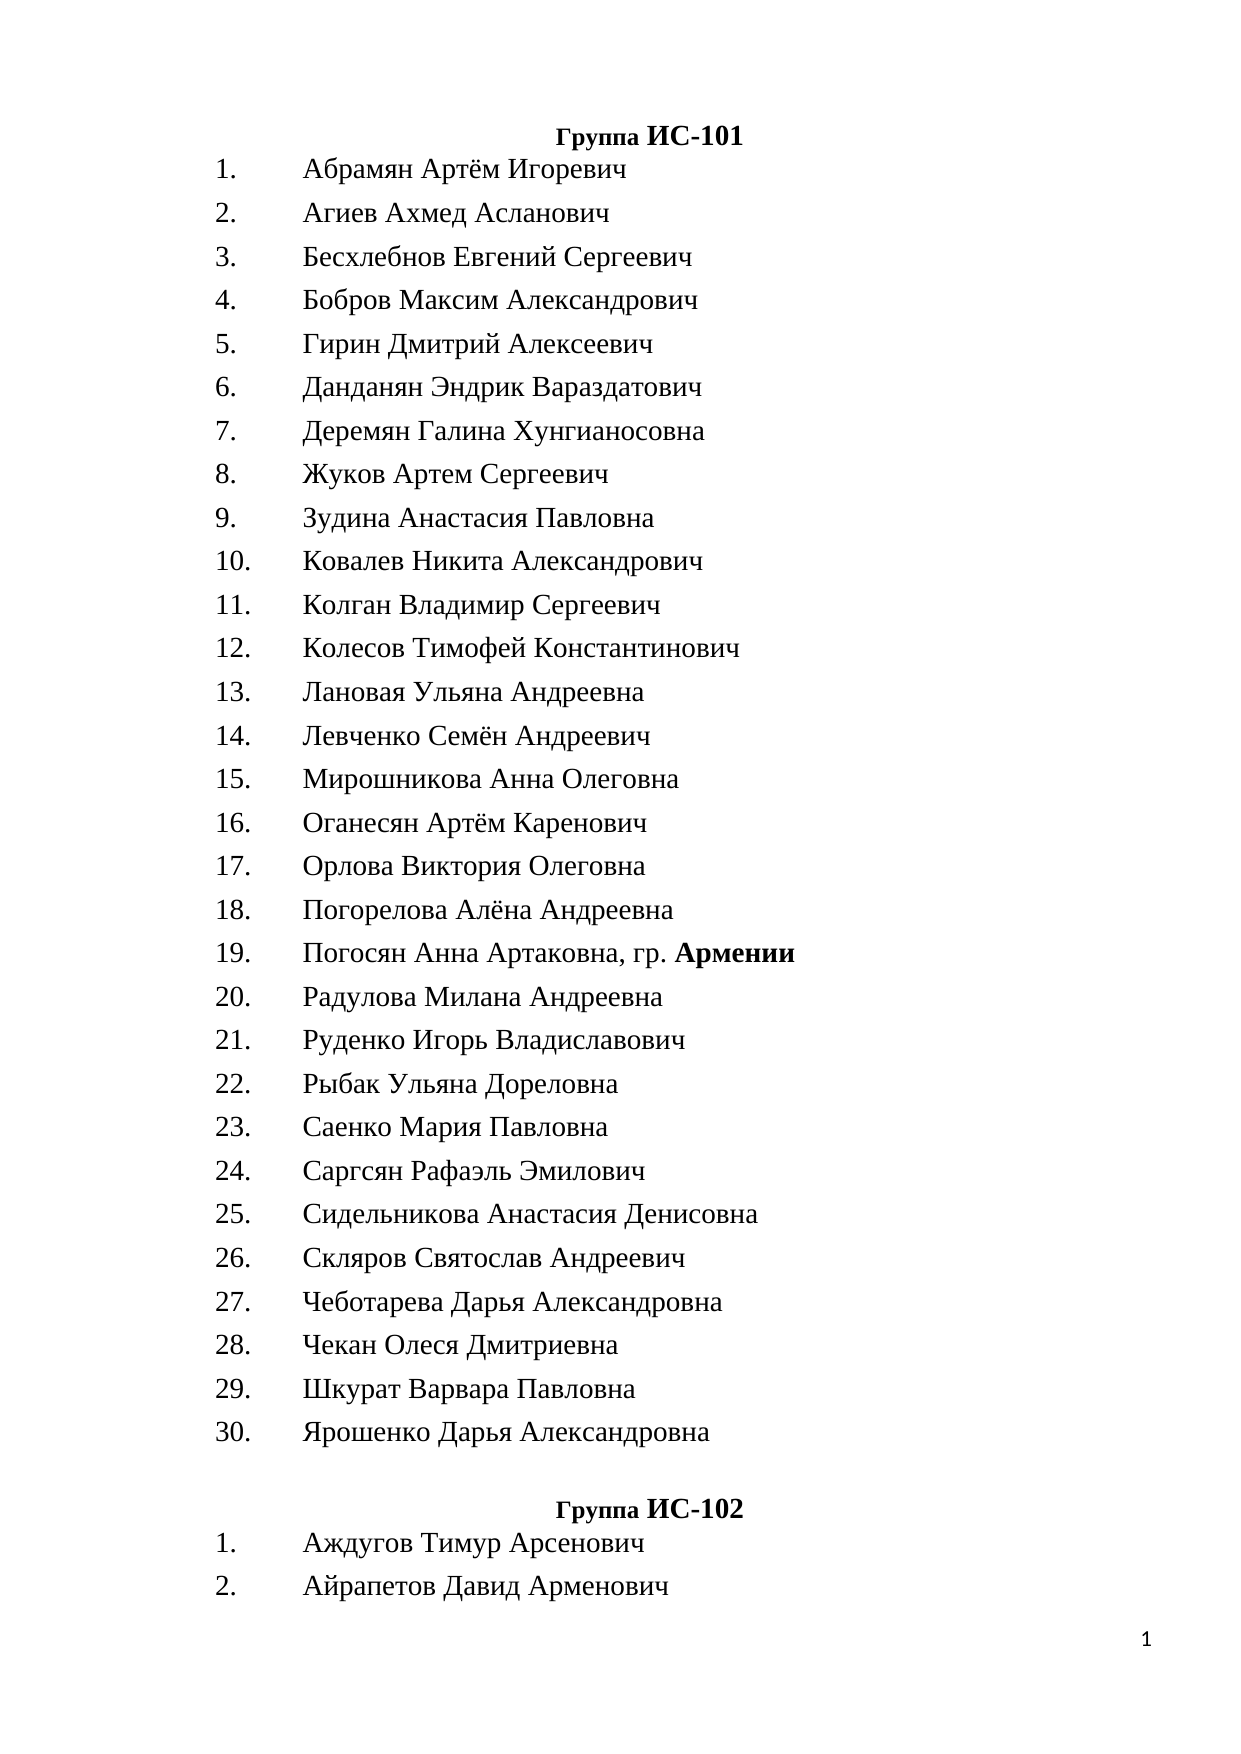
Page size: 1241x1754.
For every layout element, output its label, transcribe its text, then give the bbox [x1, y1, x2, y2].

table_cell [166, 456, 291, 500]
table_cell [166, 1197, 291, 1240]
table_cell [166, 239, 291, 282]
table_cell Бесхлебнов Евгений Сергеевич [291, 239, 1133, 282]
table_cell Лановая Ульяна Андреевна [291, 674, 1133, 718]
table_cell [166, 1066, 291, 1109]
table_cell [166, 761, 291, 805]
table_cell [166, 282, 291, 326]
table_cell Аждугов Тимур Арсенович [291, 1525, 1133, 1568]
table_cell [166, 587, 291, 631]
table_cell Ковалев Никита Александрович [291, 544, 1133, 587]
table_cell [166, 979, 291, 1022]
table_cell Айрапетов Давид Арменович [291, 1569, 1133, 1612]
table_cell [166, 544, 291, 587]
table_header Группа ИС-102 [166, 1491, 1133, 1525]
table_cell Ярошенко Дарья Александровна [291, 1414, 1133, 1458]
table_cell Чеботарева Дарья Александровна [291, 1284, 1133, 1327]
table_cell Скляров Святослав Андреевич [291, 1240, 1133, 1284]
table_cell Зудина Анастасия Павловна [291, 500, 1133, 543]
table_cell Орлова Виктория Олеговна [291, 848, 1133, 892]
table_cell Левченко Семён Андреевич [291, 718, 1133, 761]
table_cell [166, 1525, 291, 1568]
table_cell [166, 1569, 291, 1612]
table_cell [166, 326, 291, 369]
table_cell Мирошникова Анна Олеговна [291, 761, 1133, 805]
table_cell Гирин Дмитрий Алексеевич [291, 326, 1133, 369]
table_cell [166, 631, 291, 674]
table_cell [166, 892, 291, 935]
table_cell [166, 674, 291, 718]
table_cell [166, 805, 291, 848]
table_cell [166, 848, 291, 892]
table_cell [166, 413, 291, 456]
table_cell [166, 1023, 291, 1066]
table_cell Чекан Олеся Дмитриевна [291, 1327, 1133, 1371]
table_cell Бобров Максим Александрович [291, 282, 1133, 326]
table_cell Данданян Эндрик Вараздатович [291, 369, 1133, 413]
table_cell Шкурат Варвара Павловна [291, 1371, 1133, 1414]
table_cell Оганесян Артём Каренович [291, 805, 1133, 848]
table_cell Сидельникова Анастасия Денисовна [291, 1197, 1133, 1240]
table_cell [166, 718, 291, 761]
table_cell [166, 500, 291, 543]
table_cell Руденко Игорь Владиславович [291, 1023, 1133, 1066]
table_cell Деремян Галина Хунгианосовна [291, 413, 1133, 456]
table_cell [166, 1110, 291, 1153]
table_cell Радулова Милана Андреевна [291, 979, 1133, 1022]
table_cell Абрамян Артём Игоревич [291, 152, 1133, 195]
table_cell [166, 935, 291, 979]
table_cell [166, 1327, 291, 1371]
table_cell Саргсян Рафаэль Эмилович [291, 1153, 1133, 1197]
table_cell Колесов Тимофей Константинович [291, 631, 1133, 674]
table_cell [166, 152, 291, 195]
table_cell [166, 1371, 291, 1414]
table_cell [166, 195, 291, 239]
table_cell Колган Владимир Сергеевич [291, 587, 1133, 631]
table_cell [166, 1240, 291, 1284]
table_cell Агиев Ахмед Асланович [291, 195, 1133, 239]
table_cell [166, 1153, 291, 1197]
table_cell Погорелова Алёна Андреевна [291, 892, 1133, 935]
table_cell Погосян Анна Артаковна, гр. Армении [291, 935, 1133, 979]
table_header Группа ИС-101 [166, 118, 1133, 152]
table_cell Саенко Мария Павловна [291, 1110, 1133, 1153]
table_cell Рыбак Ульяна Дореловна [291, 1066, 1133, 1109]
table_cell [166, 1284, 291, 1327]
table_cell [166, 1414, 291, 1458]
table_cell [166, 369, 291, 413]
table_cell Жуков Артем Сергеевич [291, 456, 1133, 500]
